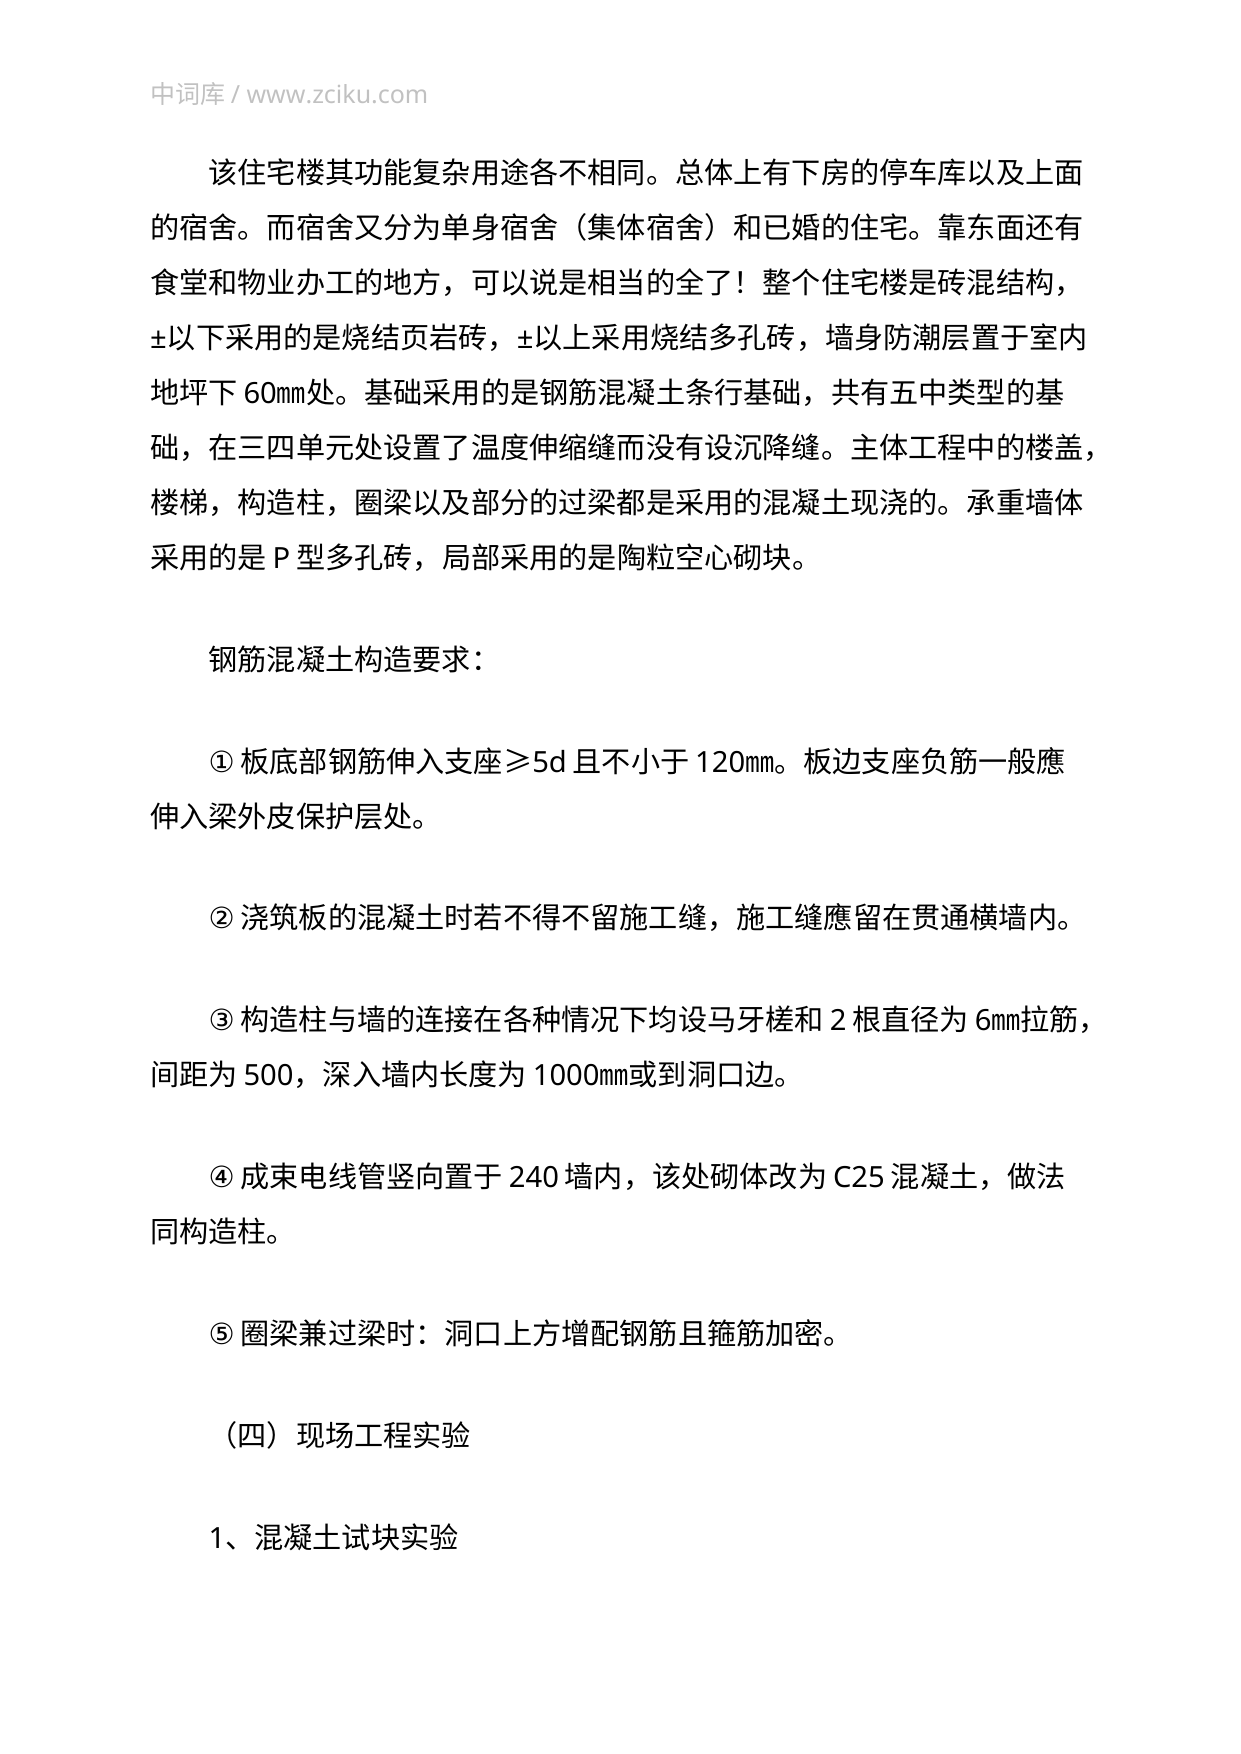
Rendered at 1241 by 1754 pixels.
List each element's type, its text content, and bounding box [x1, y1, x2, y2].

text ①板底部钢筋伸入支座≥5d且不小于120㎜。板边支座负筋一般應伸入梁外皮保护层处。 [150, 738, 1090, 836]
text 钢筋混凝土构造要求： [150, 636, 1090, 679]
text ⑤圈梁兼过梁时：洞口上方增配钢筋且箍筋加密。 [150, 1311, 1090, 1353]
text （四）现场工程实验 [150, 1413, 1090, 1455]
text ②浇筑板的混凝土时若不得不留施工缝，施工缝應留在贯通横墙内。 [150, 895, 1090, 937]
text ③构造柱与墙的连接在各种情况下均设马牙槎和2根直径为6㎜拉筋，间距为500，深入墙内长度为1000㎜或到洞口边。 [150, 997, 1090, 1094]
text 该住宅楼其功能复杂用途各不相同。总体上有下房的停车库以及上面的宿舍。而宿舍又分为单身宿舍（集体宿舍）和已婚的住宅。靠东面还有食堂和物业办工的地方，可以说是相当的全了！整个住宅楼是砖混结构，±以下采用的是烧结页岩砖，±以上采用烧结多孔砖，墙身防潮层置于室内地坪下60㎜处。基础采用的是钢筋混凝土条行基础，共有五中类型的基础，在三四单元处设置了温度伸缩缝而没有设沉降缝。主体工程中的楼盖，楼梯，构造柱，圈梁以及部分的过梁都是采用的混凝土现浇的。承重墙体采用的是P型多孔砖，局部采用的是陶粒空心砌块。 [150, 150, 1090, 577]
text ④成束电线管竖向置于240墙内，该处砌体改为C25混凝土，做法同构造柱。 [150, 1154, 1090, 1251]
text 1、混凝土试块实验 [150, 1514, 1090, 1557]
